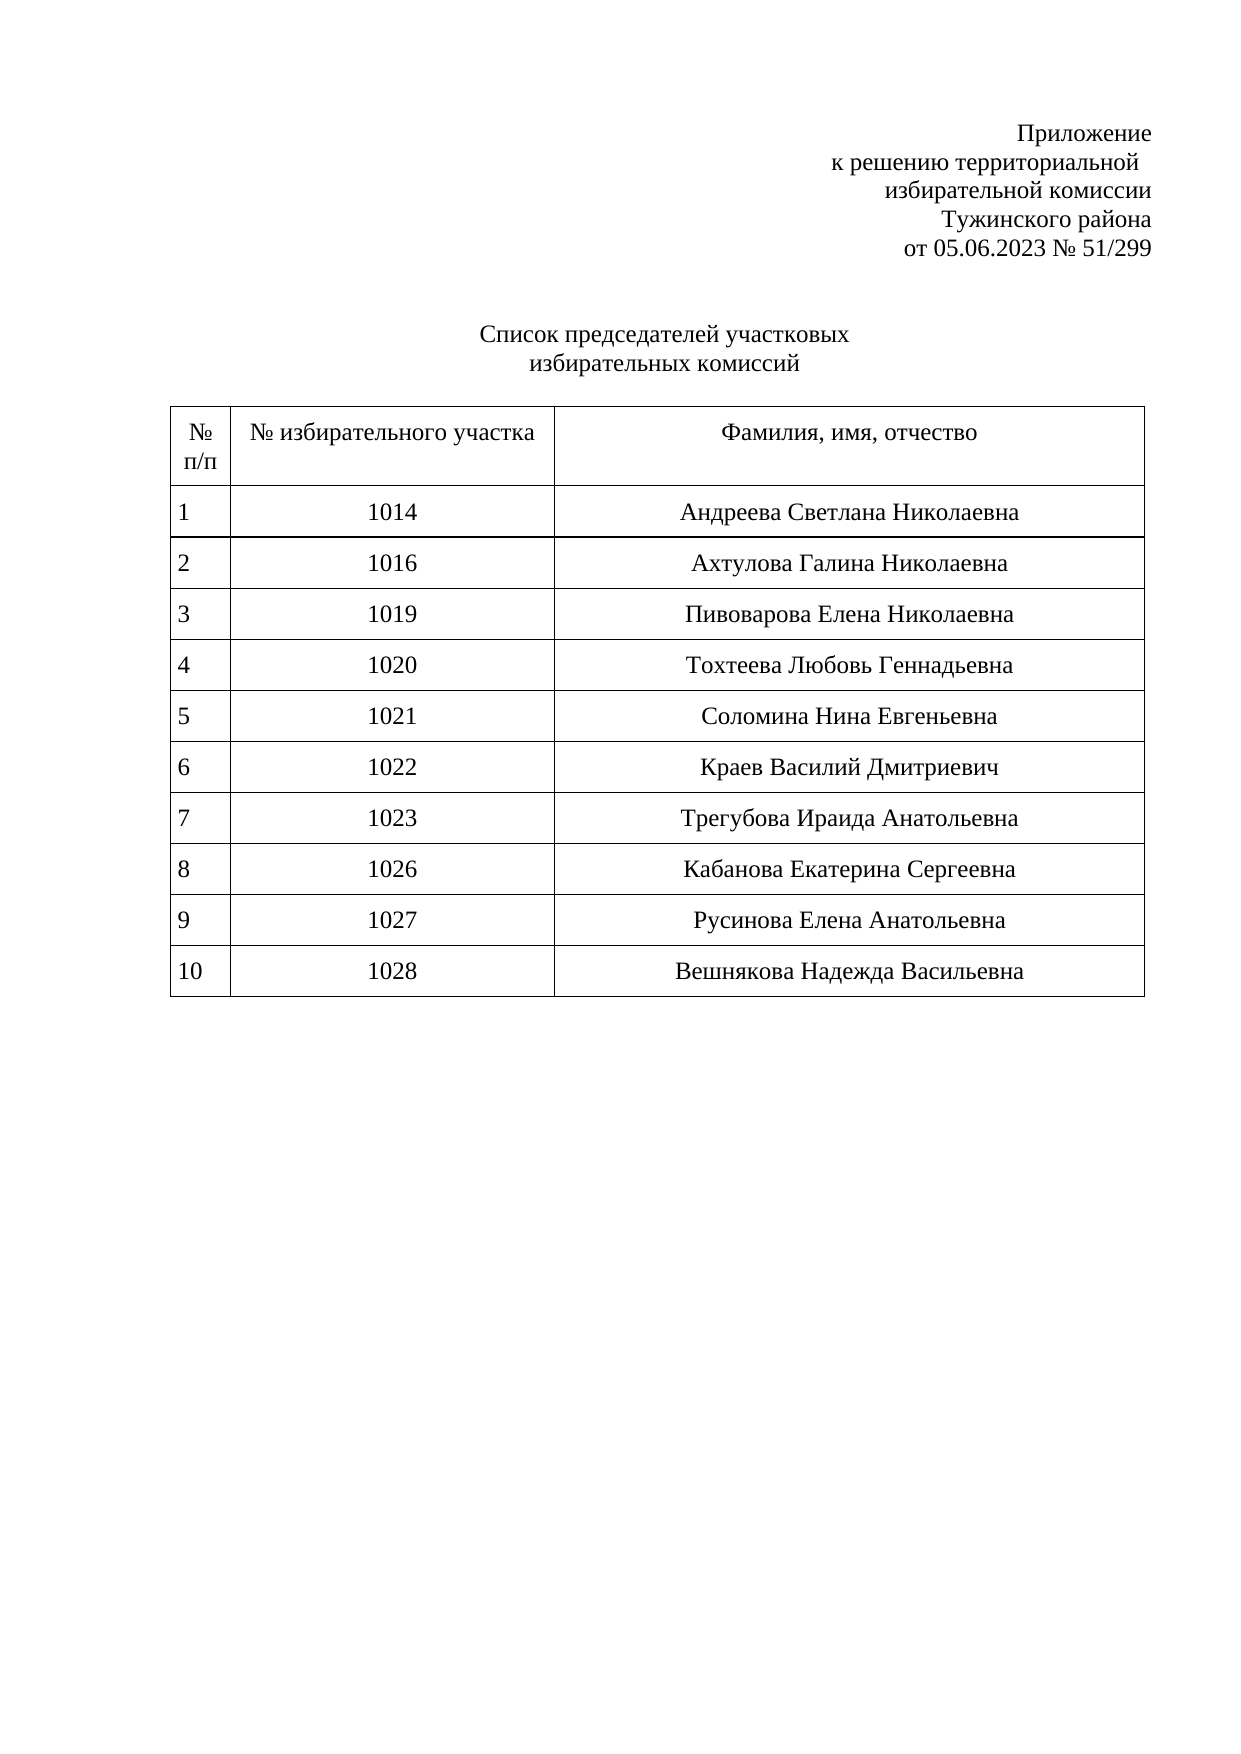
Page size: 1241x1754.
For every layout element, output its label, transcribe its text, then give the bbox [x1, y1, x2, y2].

text Приложение [177, 118, 1152, 147]
table_cell 4 [171, 640, 230, 689]
table_cell Краев Василий Дмитриевич [555, 742, 1144, 792]
table_cell 10 [171, 946, 230, 996]
table_cell 1026 [231, 844, 554, 894]
table_cell 8 [171, 844, 230, 894]
table_header Фамилия, имя, отчество [555, 407, 1144, 485]
text Список председателей участковых [177, 319, 1152, 348]
table_cell 1016 [231, 538, 554, 587]
table_cell Русинова Елена Анатольевна [555, 895, 1144, 945]
table_header № избирательного участка [231, 407, 554, 485]
text к решению территориальной избирательной комиссии Тужинского района [177, 147, 1152, 233]
text избирательных комиссий [177, 348, 1152, 377]
table_cell 1014 [231, 486, 554, 536]
table_cell 1022 [231, 742, 554, 792]
table_cell 1020 [231, 640, 554, 689]
table_cell 3 [171, 589, 230, 638]
text от 05.06.2023 № 51/299 [177, 233, 1152, 262]
table_cell 6 [171, 742, 230, 792]
table_cell Ахтулова Галина Николаевна [555, 538, 1144, 587]
table_cell 7 [171, 793, 230, 843]
table_header № п/п [171, 407, 230, 485]
table_cell 1028 [231, 946, 554, 996]
table_cell Соломина Нина Евгеньевна [555, 691, 1144, 741]
table_cell Кабанова Екатерина Сергеевна [555, 844, 1144, 894]
table_cell 9 [171, 895, 230, 945]
table_cell 1 [171, 486, 230, 536]
table_cell 1027 [231, 895, 554, 945]
table_cell 1019 [231, 589, 554, 638]
table_cell Трегубова Ираида Анатольевна [555, 793, 1144, 843]
table_cell Тохтеева Любовь Геннадьевна [555, 640, 1144, 689]
table_cell Пивоварова Елена Николаевна [555, 589, 1144, 638]
table_cell Андреева Светлана Николаевна [555, 486, 1144, 536]
table_cell 1023 [231, 793, 554, 843]
table_cell 2 [171, 538, 230, 587]
table_cell 5 [171, 691, 230, 741]
table_cell 1021 [231, 691, 554, 741]
table_cell Вешнякова Надежда Васильевна [555, 946, 1144, 996]
